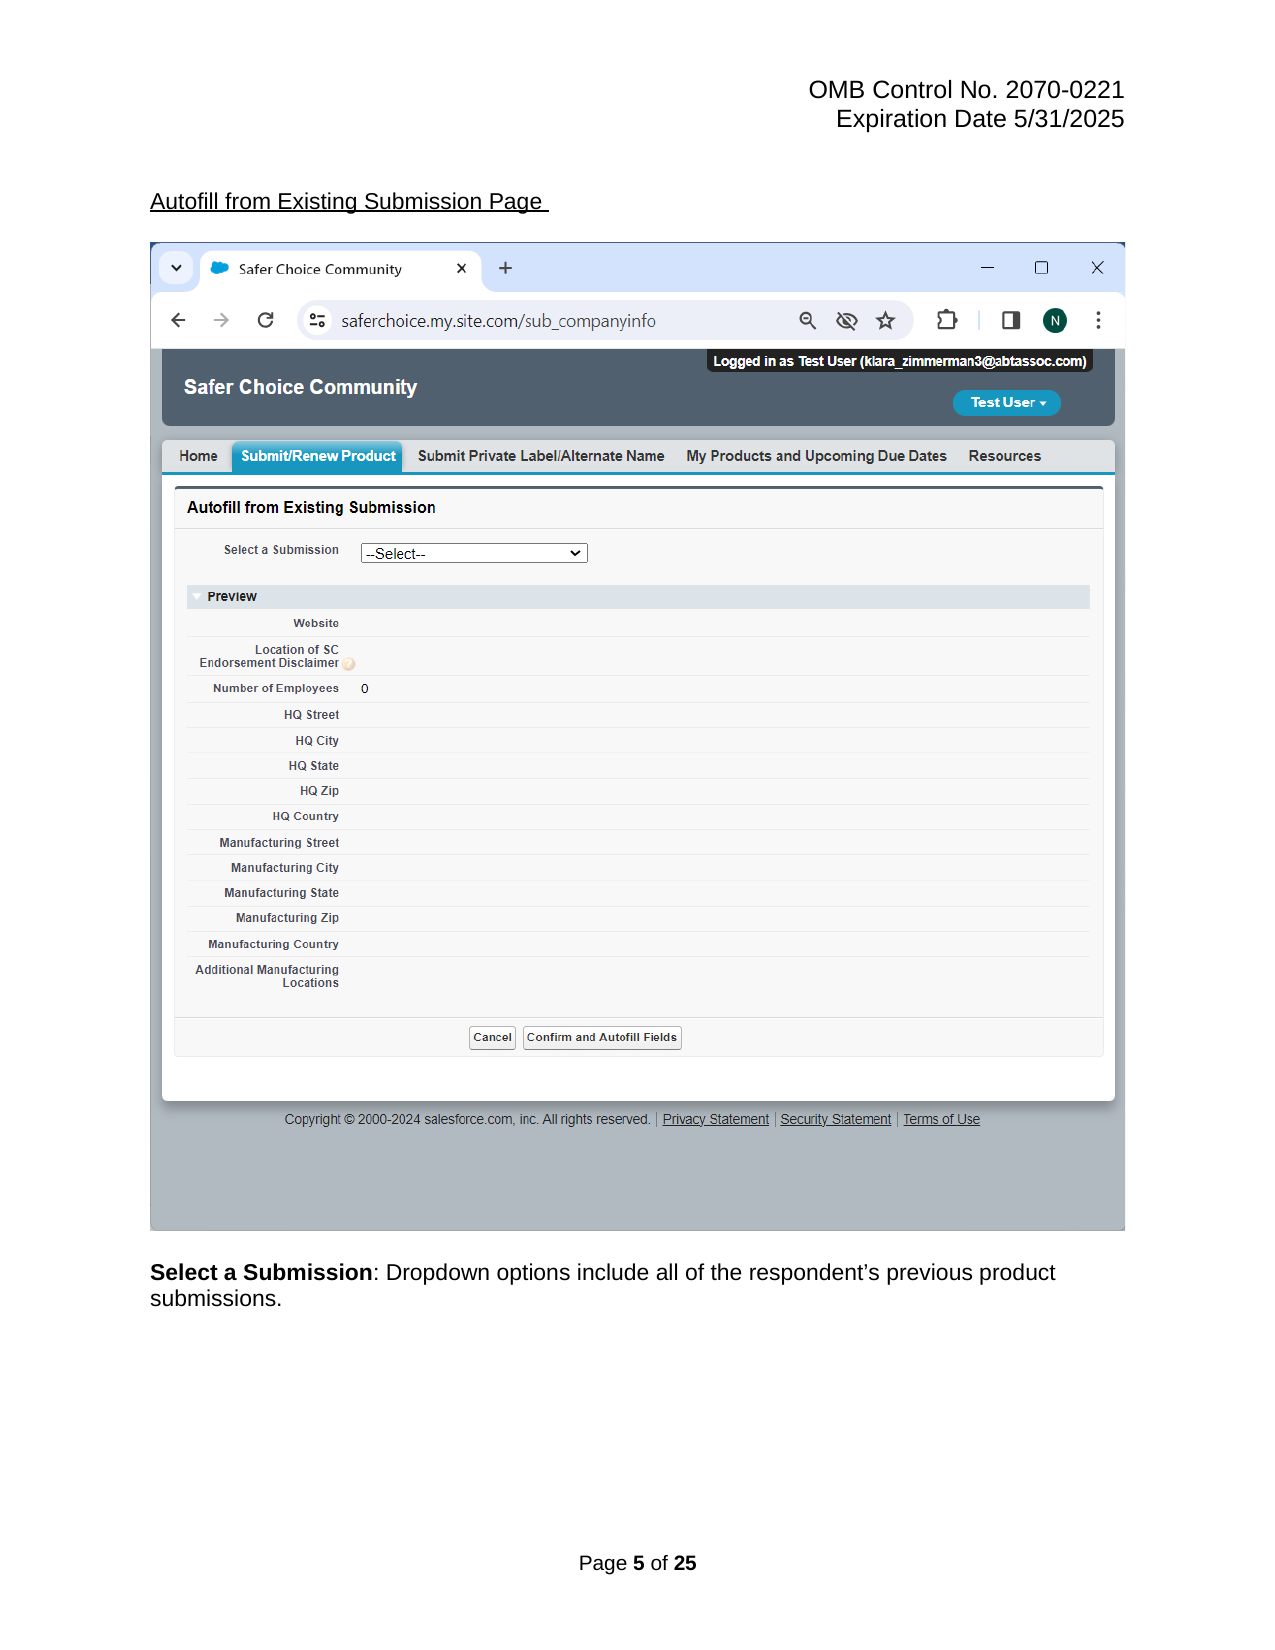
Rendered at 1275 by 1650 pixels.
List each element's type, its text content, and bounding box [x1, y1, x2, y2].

text Autofill from Existing Submission Page [150, 188, 1125, 214]
text Select a Submission: Dropdown options include all of the respondent’s previous product submissions. [150, 1259, 1125, 1312]
picture [150, 242, 1125, 1231]
